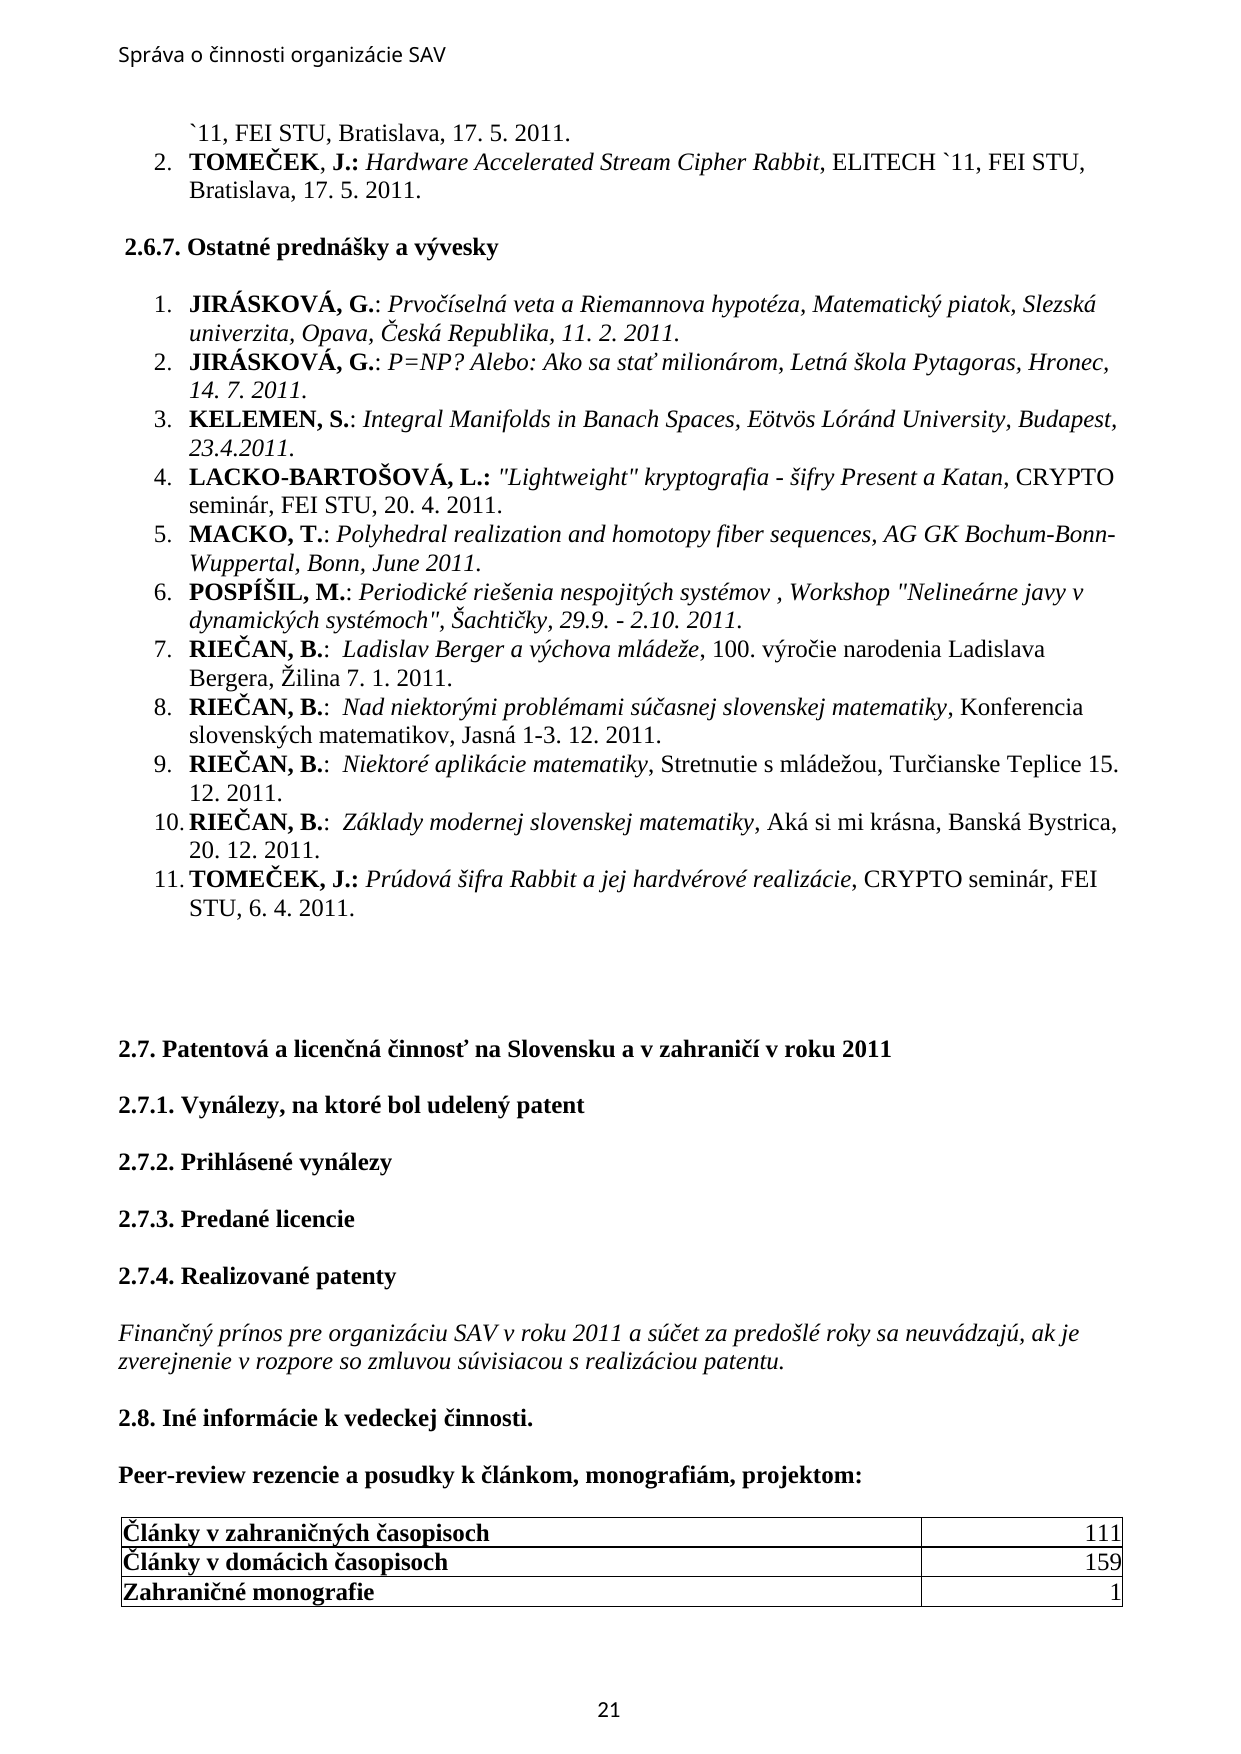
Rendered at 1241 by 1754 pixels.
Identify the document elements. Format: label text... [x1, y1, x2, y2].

text 2.7.1. Vynálezy, na ktoré bol udelený patent [118, 1091, 1122, 1147]
text  RIEČAN, B.: Ladislav Berger a výchova mládeže, 100. výročie narodenia Ladislava Bergera, Žilina 7. 1. 2011. [153, 634, 1122, 692]
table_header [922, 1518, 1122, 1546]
text 2.7.3. Predané licencie [118, 1204, 1122, 1261]
text 2.8. Iné informácie k vedeckej činnosti. [118, 1403, 1122, 1432]
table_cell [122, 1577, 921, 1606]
text  RIEČAN, B.: Nad niektorými problémami súčasnej slovenskej matematiky, Konferencia slovenských matematikov, Jasná 1-3. 12. 2011. [153, 692, 1122, 749]
text 2.7.2. Prihlásené vynálezy [118, 1147, 1122, 1204]
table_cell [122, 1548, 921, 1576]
text Peer-review rezencie a posudky k článkom, monografiám, projektom: [118, 1460, 1122, 1489]
text  KELEMEN, S.: Integral Manifolds in Banach Spaces, Eötvös Lóránd University, Budapest, 23.4.2011. [153, 404, 1122, 462]
text 2.7. Patentová a licenčná činnosť na Slovensku a v zahraničí v roku 2011 [118, 1034, 1122, 1091]
text 2.7.4. Realizované patenty [118, 1261, 1122, 1318]
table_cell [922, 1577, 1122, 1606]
text  MACKO, T.: Polyhedral realization and homotopy fiber sequences, AG GK Bochum-Bonn-Wuppertal, Bonn, June 2011. [153, 519, 1122, 577]
text  JIRÁSKOVÁ, G.: P=NP? Alebo: Ako sa stať milionárom, Letná škola Pytagoras, Hronec, 14. 7. 2011. [153, 347, 1122, 404]
text  RIEČAN, B.: Niektoré aplikácie matematiky, Stretnutie s mládežou, Turčianske Teplice 15. 12. 2011. [153, 749, 1122, 807]
text  POSPÍŠIL, M.: Periodické riešenia nespojitých systémov , Workshop "Nelineárne javy v dynamických systémoch", Šachtičky, 29.9. - 2.10. 2011. [153, 577, 1122, 634]
text Finančný prínos pre organizáciu SAV v roku 2011 a súčet za predošlé roky sa neuvádzajú, ak je zverejnenie v rozpore so zmluvou súvisiacou s realizáciou patentu. [118, 1318, 1122, 1403]
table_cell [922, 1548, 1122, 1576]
text  JIRÁSKOVÁ, G.: Prvočíselná veta a Riemannova hypotéza, Matematický piatok, Slezská univerzita, Opava, Česká Republika, 11. 2. 2011. [153, 289, 1122, 347]
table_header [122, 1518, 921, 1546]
text 2.6.7. Ostatné prednášky a vývesky [118, 232, 1122, 261]
text  RIEČAN, B.: Základy modernej slovenskej matematiky, Aká si mi krásna, Banská Bystrica, 20. 12. 2011. [153, 807, 1122, 864]
text  TOMEČEK, J.: Hardware Accelerated Stream Cipher Rabbit, ELITECH `11, FEI STU, Bratislava, 17. 5. 2011. [153, 147, 1122, 204]
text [153, 118, 1122, 147]
text  TOMEČEK, J.: Prúdová šifra Rabbit a jej hardvérové realizácie, CRYPTO seminár, FEI STU, 6. 4. 2011. [153, 864, 1122, 922]
text  LACKO-BARTOŠOVÁ, L.: "Lightweight" kryptografia - šifry Present a Katan, CRYPTO seminár, FEI STU, 20. 4. 2011. [153, 462, 1122, 519]
